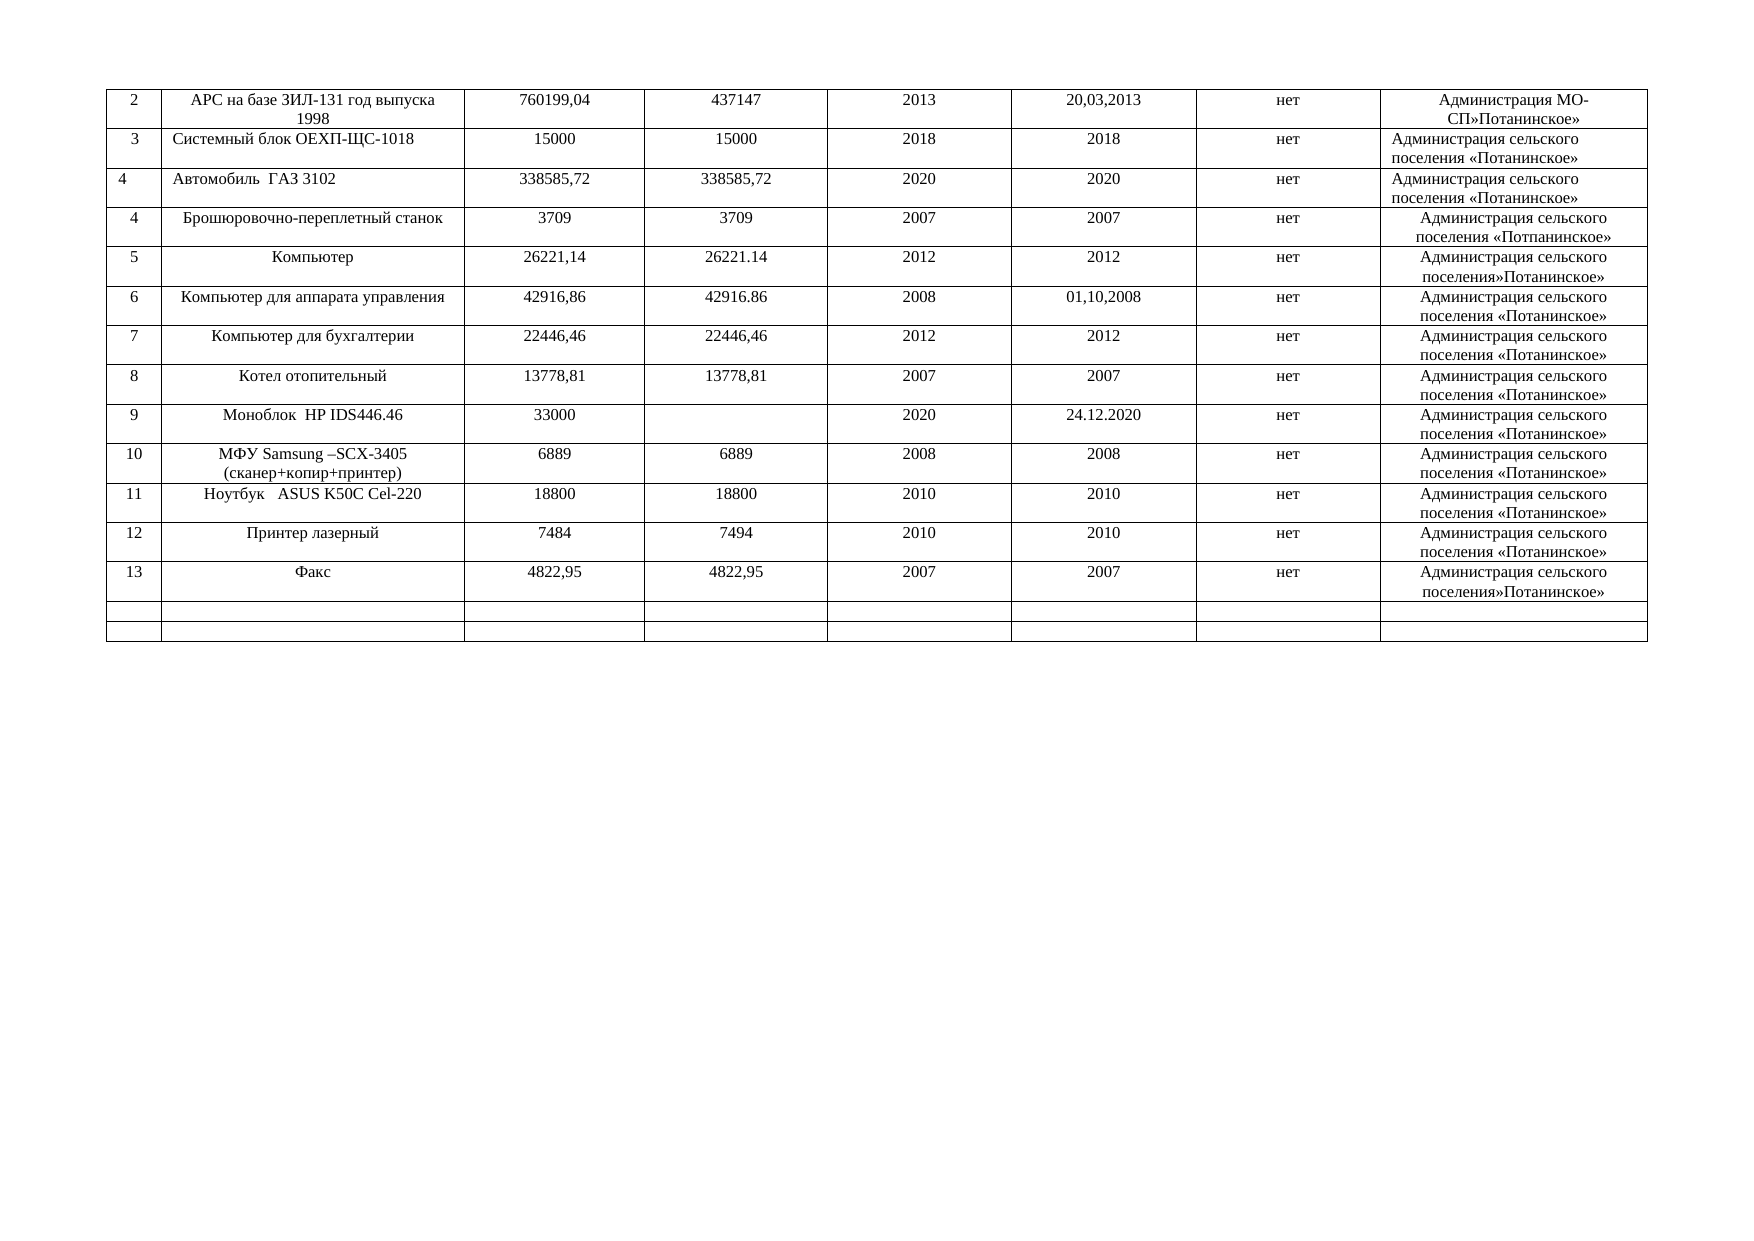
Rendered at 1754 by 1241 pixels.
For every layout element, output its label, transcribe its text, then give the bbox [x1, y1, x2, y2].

table_cell 5 [107, 247, 161, 286]
table_cell Администрация сельского поселения «Потанинское» [1381, 405, 1647, 443]
table_cell [645, 602, 827, 621]
table_cell 2013 [828, 90, 1011, 128]
table_cell 42916.86 [645, 287, 827, 325]
table_cell [162, 622, 464, 641]
table_cell [162, 602, 464, 621]
table_cell 2008 [828, 287, 1011, 325]
table_cell Факс [162, 562, 464, 601]
table_cell Системный блок ОЕХП-ЩС-1018 [162, 129, 464, 167]
table_cell 13778,81 [465, 365, 644, 404]
table_cell 3 [107, 129, 161, 167]
table_cell 4822,95 [645, 562, 827, 601]
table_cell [1381, 129, 1647, 167]
table_cell 15000 [465, 129, 644, 167]
table_cell Администрация сельского поселения «Потанинское» [1381, 484, 1647, 522]
table_cell 24.12.2020 [1012, 405, 1196, 443]
table_cell нет [1197, 287, 1380, 325]
table_cell Автомобиль ГАЗ 3102 [162, 169, 464, 207]
table_cell 8 [107, 365, 161, 404]
table_cell 2020 [1012, 169, 1196, 207]
table_cell 18800 [645, 484, 827, 522]
table_cell 338585,72 [645, 169, 827, 207]
table_cell [1381, 622, 1647, 641]
table_cell 2020 [828, 405, 1011, 443]
table_cell Администрация МО-СП»Потанинское» [1381, 90, 1647, 128]
table_cell нет [1197, 90, 1380, 128]
table_cell 3709 [645, 208, 827, 246]
table_cell 26221.14 [645, 247, 827, 286]
table_cell 01,10,2008 [1012, 287, 1196, 325]
table_cell 2010 [1012, 484, 1196, 522]
table_cell МФУ Samsung –SCX-3405 (сканер+копир+принтер) [162, 444, 464, 482]
table_cell [465, 602, 644, 621]
table_cell нет [1197, 365, 1380, 404]
table_cell 18800 [465, 484, 644, 522]
table_cell Принтер лазерный [162, 523, 464, 561]
table_cell 7 [107, 326, 161, 364]
table_cell 2007 [828, 365, 1011, 404]
table_cell 6889 [465, 444, 644, 482]
table_cell нет [1197, 208, 1380, 246]
table_cell 2010 [1012, 523, 1196, 561]
table_cell 2008 [1012, 444, 1196, 482]
table_cell 437147 [645, 90, 827, 128]
table_cell 2 [107, 90, 161, 128]
table_cell [645, 405, 827, 443]
table_cell 20,03,2013 [1012, 90, 1196, 128]
table_cell 2018 [828, 129, 1011, 167]
table_cell Администрация сельского поселения»Потанинское» [1381, 562, 1647, 601]
table_cell 15000 [645, 129, 827, 167]
table_cell 13 [107, 562, 161, 601]
table_cell 22446,46 [645, 326, 827, 364]
table_cell 42916,86 [465, 287, 644, 325]
table_cell 33000 [465, 405, 644, 443]
table_cell [1381, 602, 1647, 621]
table_cell АРС на базе ЗИЛ-131 год выпуска 1998 [162, 90, 464, 128]
table_cell Администрация сельского поселения «Потпанинское» [1381, 208, 1647, 246]
table_cell Брошюровочно-переплетный станок [162, 208, 464, 246]
table_cell Моноблок HP IDS446.46 [162, 405, 464, 443]
table_cell 6889 [645, 444, 827, 482]
table_cell нет [1197, 129, 1380, 167]
table_cell нет [1197, 484, 1380, 522]
table_cell 3709 [465, 208, 644, 246]
table_cell [1012, 602, 1196, 621]
table_cell 2018 [1012, 129, 1196, 167]
table_cell 7484 [465, 523, 644, 561]
table_cell Администрация сельского поселения «Потанинское» [1381, 523, 1647, 561]
table_cell 4822,95 [465, 562, 644, 601]
table_cell 338585,72 [465, 169, 644, 207]
table_cell 6 [107, 287, 161, 325]
table_cell Администрация сельского поселения «Потанинское» [1381, 287, 1647, 325]
table_cell 2008 [828, 444, 1011, 482]
table_cell Компьютер для аппарата управления [162, 287, 464, 325]
table_cell нет [1197, 562, 1380, 601]
table_cell 2007 [1012, 562, 1196, 601]
table_cell Компьютер для бухгалтерии [162, 326, 464, 364]
table_cell [828, 602, 1011, 621]
table_cell Администрация сельского поселения «Потанинское» [1381, 444, 1647, 482]
table_cell 2012 [1012, 326, 1196, 364]
table_cell Администрация сельского поселения»Потанинское» [1381, 247, 1647, 286]
table_cell 12 [107, 523, 161, 561]
table_cell [465, 622, 644, 641]
table_cell нет [1197, 247, 1380, 286]
table_cell Котел отопительный [162, 365, 464, 404]
table_cell 2007 [1012, 365, 1196, 404]
table_cell 2007 [1012, 208, 1196, 246]
table_cell Администрация сельского поселения «Потанинское» [1381, 365, 1647, 404]
table_cell [1197, 602, 1380, 621]
table_cell 2012 [1012, 247, 1196, 286]
table_cell [645, 622, 827, 641]
table_cell 2007 [828, 208, 1011, 246]
table_cell 2010 [828, 523, 1011, 561]
table_cell Администрация сельского поселения «Потанинское» [1381, 326, 1647, 364]
table_cell 13778,81 [645, 365, 827, 404]
table_cell 11 [107, 484, 161, 522]
table_cell [1012, 622, 1196, 641]
table_cell 7494 [645, 523, 827, 561]
table_cell [1197, 622, 1380, 641]
table_cell 4 [107, 169, 161, 207]
table_cell Администрация сельского поселения «Потанинское» [1381, 169, 1647, 207]
table_cell [828, 622, 1011, 641]
table_cell 10 [107, 444, 161, 482]
table_cell Компьютер [162, 247, 464, 286]
table_cell 9 [107, 405, 161, 443]
table_cell 22446,46 [465, 326, 644, 364]
table_cell нет [1197, 405, 1380, 443]
table_cell 2007 [828, 562, 1011, 601]
table_cell нет [1197, 169, 1380, 207]
table_cell 2010 [828, 484, 1011, 522]
table_cell нет [1197, 444, 1380, 482]
table_cell [107, 622, 161, 641]
table_cell нет [1197, 523, 1380, 561]
table_cell 4 [107, 208, 161, 246]
table_cell Ноутбук ASUS K50C Cel-220 [162, 484, 464, 522]
table_cell [107, 602, 161, 621]
table_cell 760199,04 [465, 90, 644, 128]
table_cell 2012 [828, 247, 1011, 286]
table_cell 26221,14 [465, 247, 644, 286]
table_cell 2020 [828, 169, 1011, 207]
table_cell 2012 [828, 326, 1011, 364]
table_cell нет [1197, 326, 1380, 364]
